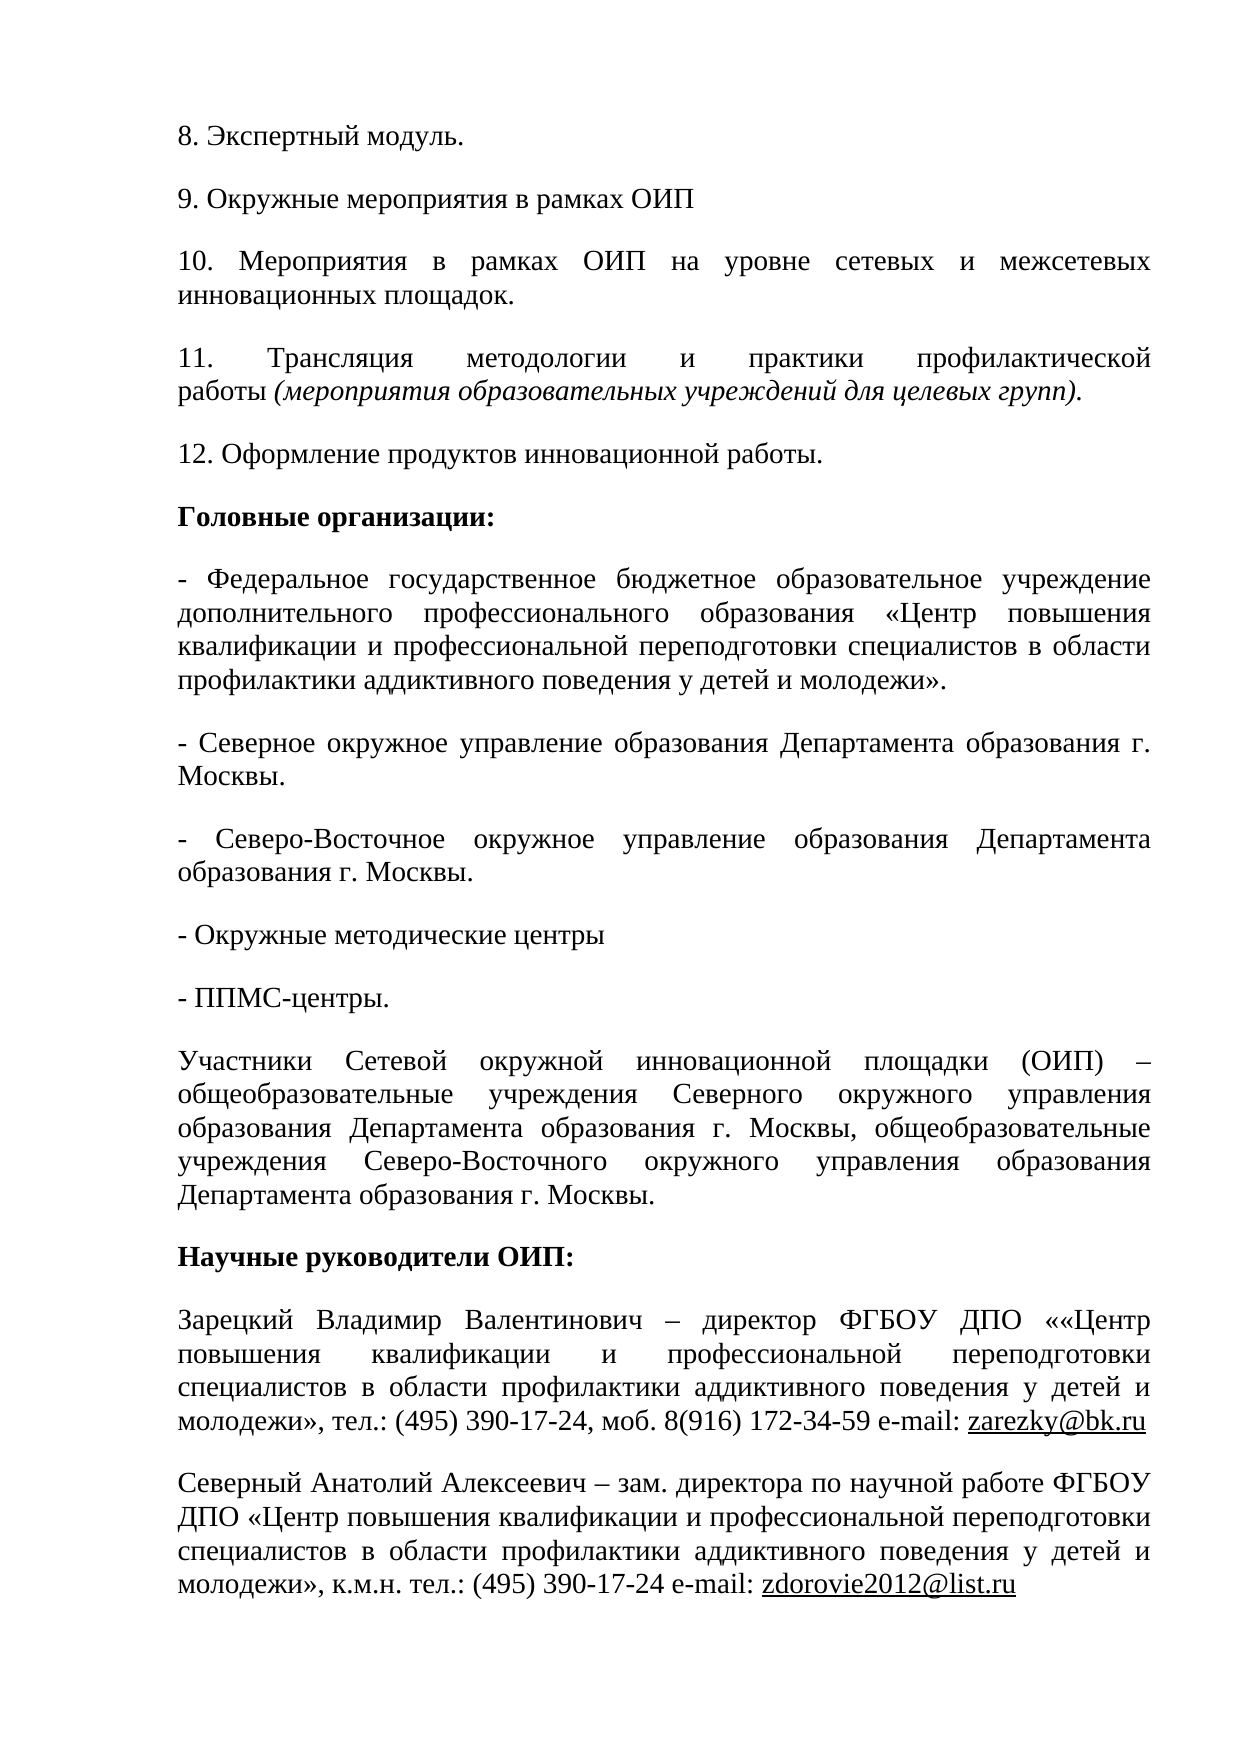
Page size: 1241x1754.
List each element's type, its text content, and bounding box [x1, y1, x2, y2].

text 10. Мероприятия в рамках ОИП на уровне сетевых и межсетевых инновационных площадок. [177, 243, 1152, 311]
text Научные руководители ОИП: [177, 1239, 1152, 1273]
text 8. Экспертный модуль. [177, 118, 1152, 152]
text - Федеральное государственное бюджетное образовательное учреждение дополнительного профессионального образования «Центр повышения квалификации и профессиональной переподготовки специалистов в области профилактики аддиктивного поведения у детей и молодежи». [177, 561, 1152, 696]
text - ППМС-центры. [177, 980, 1152, 1013]
text Головные организации: [177, 499, 1152, 532]
text 9. Окружные мероприятия в рамках ОИП [177, 181, 1152, 214]
text - Окружные методические центры [177, 917, 1152, 951]
text - Северо-Восточное окружное управление образования Департамента образования г. Москвы. [177, 821, 1152, 888]
text Зарецкий Владимир Валентинович – директор ФГБОУ ДПО ««Центр повышения квалификации и профессиональной переподготовки специалистов в области профилактики аддиктивного поведения у детей и молодежи», тел.: (495) 390-17-24, моб. 8(916) 172-34-59 e-mail: zarezky@bk.ru [177, 1302, 1152, 1436]
text Участники Сетевой окружной инновационной площадки (ОИП) – общеобразовательные учреждения Северного окружного управления образования Департамента образования г. Москвы, общеобразовательные учреждения Северо-Восточного окружного управления образования Департамента образования г. Москвы. [177, 1043, 1152, 1210]
text Северный Анатолий Алексеевич – зам. директора по научной работе ФГБОУ ДПО «Центр повышения квалификации и профессиональной переподготовки специалистов в области профилактики аддиктивного поведения у детей и молодежи», к.м.н. тел.: (495) 390-17-24 e-mail: zdorovie2012@list.ru [177, 1466, 1152, 1600]
text 11. Трансляция методологии и практики профилактической работы (мероприятия образовательных учреждений для целевых групп). [177, 340, 1152, 407]
text 12. Оформление продуктов инновационной работы. [177, 436, 1152, 469]
text - Северное окружное управление образования Департамента образования г. Москвы. [177, 725, 1152, 792]
